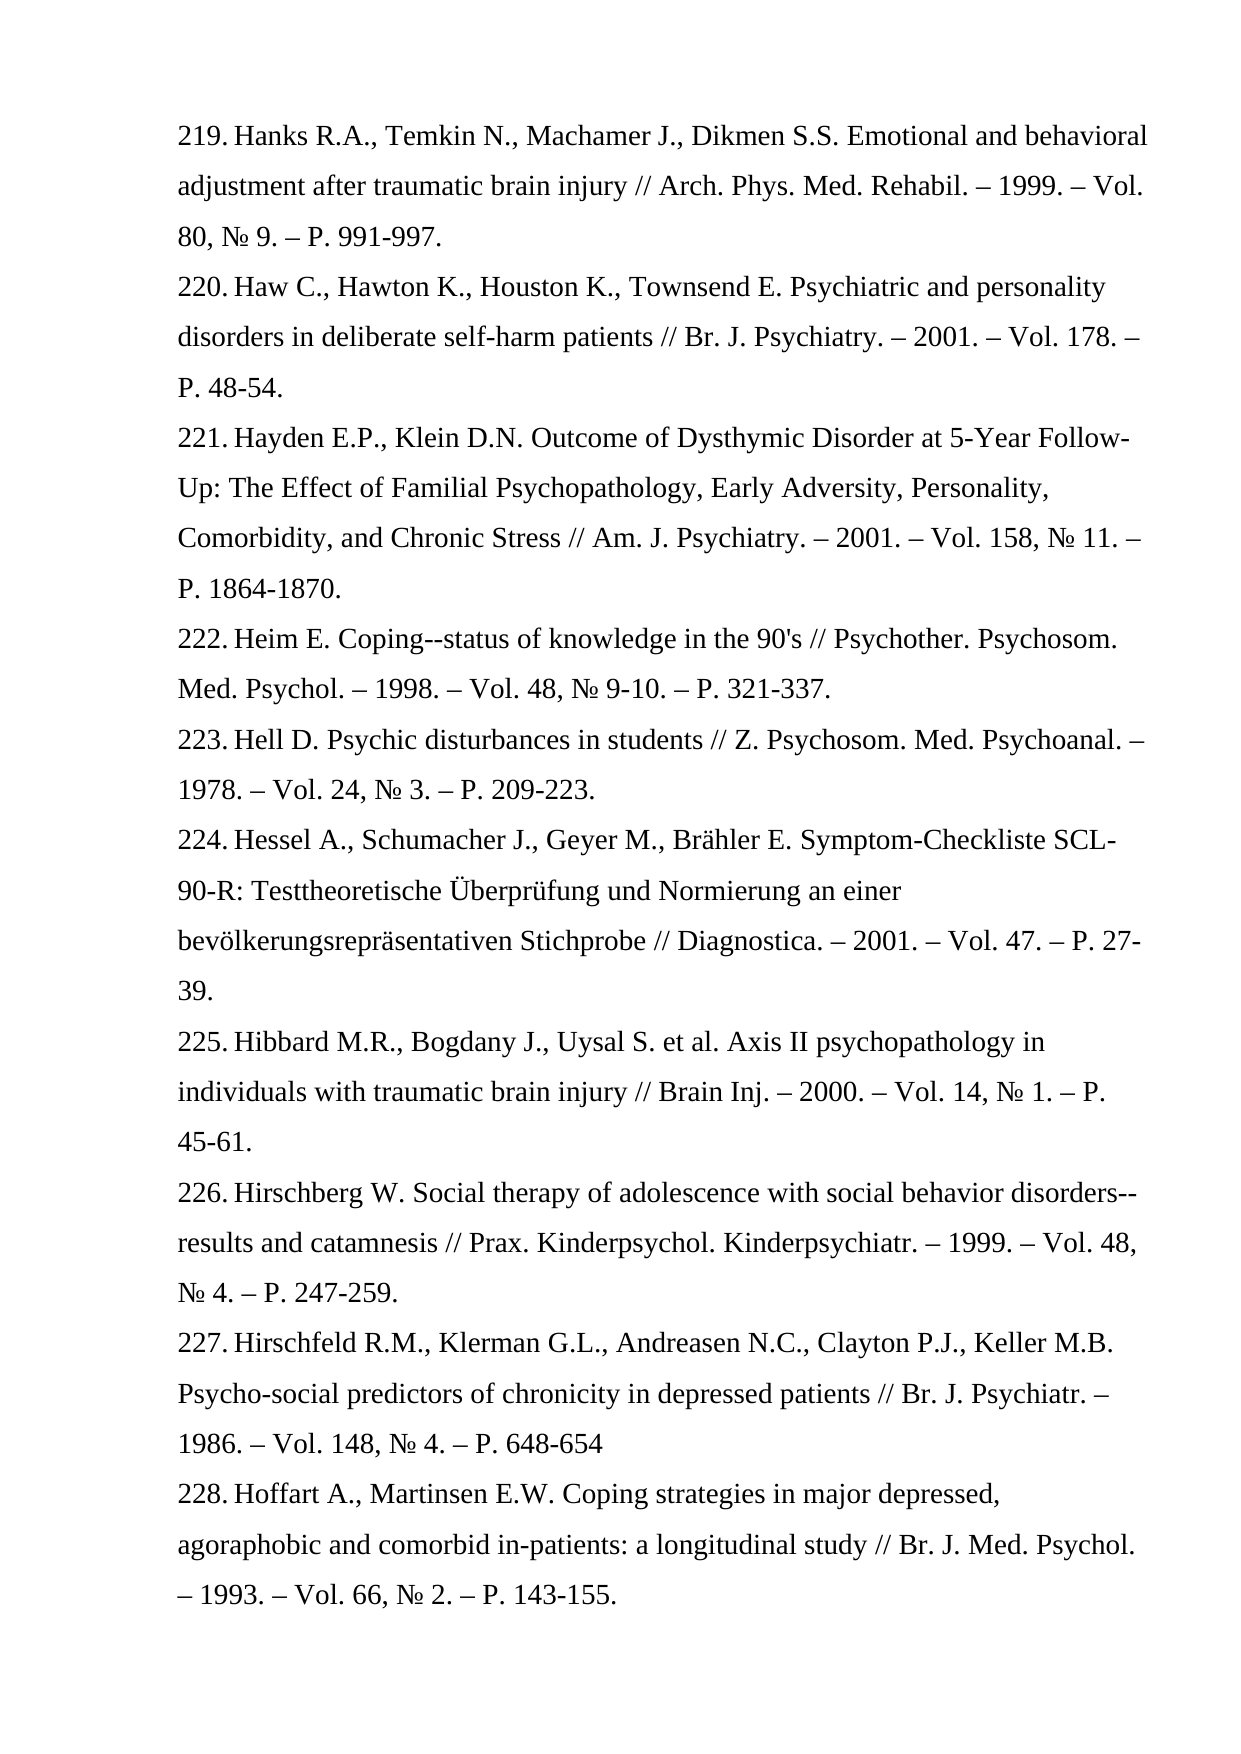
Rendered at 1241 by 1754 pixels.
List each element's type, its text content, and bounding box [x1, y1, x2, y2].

list Hoffart A., Martinsen E.W. Coping strategies in major depressed, agoraphobic and comorbid in-patients: a longitudinal study // Br. J. Med. Psychol. – 1993. – Vol. 66, № 2. – Р. 143-155. [177, 1477, 1152, 1611]
list Haw C., Hawton K., Houston K., Townsend E. Psychiatric and personality disorders in deliberate self-harm patients // Br. J. Psychiatry. – 2001. – Vol. 178. – Р. 48-54. [177, 269, 1152, 403]
list Hanks R.A., Temkin N., Machamer J., Dikmen S.S. Emotional and behavioral adjustment after traumatic brain injury // Arch. Phys. Med. Rehabil. – 1999. – Vol. 80, № 9. – Р. 991-997. [177, 118, 1152, 252]
list Hessel А., Schumacher J., Geyer M., Brähler E. Symptom-Checkliste SCL-90-R: Testtheoretische Überprüfung und Normierung an einer bevölkerungsrepräsentativen Stichprobe // Diagnostica. – 2001. – Vol. 47. – P. 27-39. [177, 822, 1152, 1007]
list Hayden E.P., Klein D.N. Outcome of Dysthymic Disorder at 5-Year Follow-Up: The Effect of Familial Psychopathology, Early Adversity, Personality, Comorbidity, and Chronic Stress // Am. J. Psychiatry. – 2001. – Vol. 158, № 11. – Р. 1864-1870. [177, 420, 1152, 604]
list Hibbard M.R., Bogdany J., Uysal S. et al. Axis II psychopathology in individuals with traumatic brain injury // Brain Inj. – 2000. – Vol. 14, № 1. – Р. 45-61. [177, 1024, 1152, 1158]
list Hell D. Psychic disturbances in students // Z. Psychosom. Med. Psychoanal. – 1978. – Vol. 24, № 3. – Р. 209-223. [177, 722, 1152, 806]
list Heim E. Coping--status of knowledge in the 90's // Psychother. Psychosom. Med. Psychol. – 1998. – Vol. 48, № 9-10. – Р. 321-337. [177, 621, 1152, 705]
list Hirschfeld R.M., Klerman G.L., Andreasen N.C., Clayton P.J., Keller M.B. Psycho-social predictors of chronicity in depressed patients // Br. J. Psychiatr. – 1986. – Vol. 148, № 4. – Р. 648-654 [177, 1326, 1152, 1460]
list Hirschberg W. Social therapy of adolescence with social behavior disorders--results and catamnesis // Prax. Kinderpsychol. Kinderpsychiatr. – 1999. – Vol. 48, № 4. – Р. 247-259. [177, 1175, 1152, 1309]
